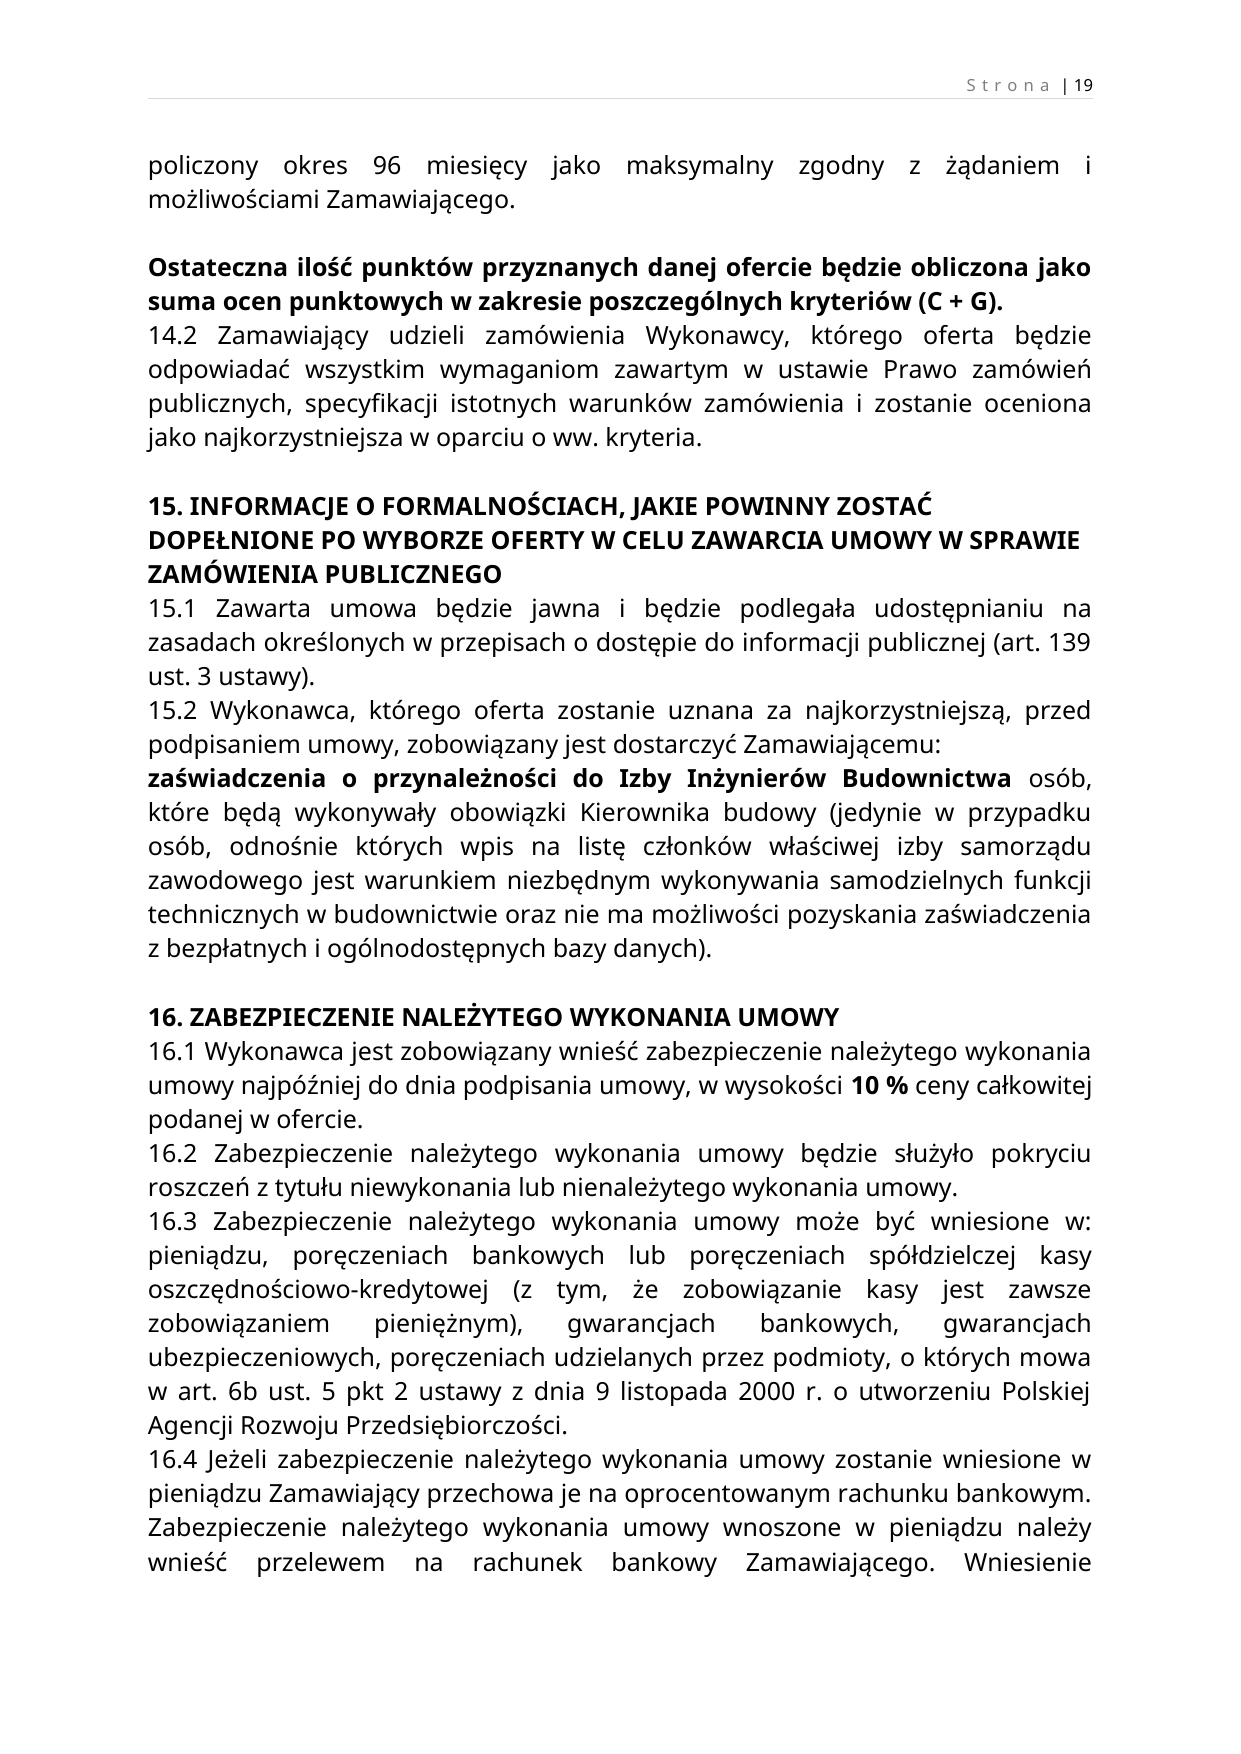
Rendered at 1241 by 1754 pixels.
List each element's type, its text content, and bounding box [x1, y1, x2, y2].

text 15. INFORMACJE O FORMALNOŚCIACH, JAKIE POWINNY ZOSTAĆ DOPEŁNIONE PO WYBORZE OFERTY W CELU ZAWARCIA UMOWY W SPRAWIE ZAMÓWIENIA PUBLICZNEGO [148, 488, 1093, 590]
text 16.3 Zabezpieczenie należytego wykonania umowy może być wniesione w: pieniądzu, poręczeniach bankowych lub poręczeniach spółdzielczej kasy oszczędnościowo-kredytowej (z tym, że zobowiązanie kasy jest zawsze zobowiązaniem pieniężnym), gwarancjach bankowych, gwarancjach ubezpieczeniowych, poręczeniach udzielanych przez podmioty, o których mowa w art. 6b ust. 5 pkt 2 ustawy z dnia 9 listopada 2000 r. o utworzeniu Polskiej Agencji Rozwoju Przedsiębiorczości. [148, 1203, 1093, 1442]
text 15.2 Wykonawca, którego oferta zostanie uznana za najkorzystniejszą, przed podpisaniem umowy, zobowiązany jest dostarczyć Zamawiającemu: [148, 693, 1093, 761]
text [148, 148, 1093, 216]
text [148, 1442, 1093, 1578]
text 14.2 Zamawiający udzieli zamówienia Wykonawcy, którego oferta będzie odpowiadać wszystkim wymaganiom zawartym w ustawie Prawo zamówień publicznych, specyfikacji istotnych warunków zamówienia i zostanie oceniona jako najkorzystniejsza w oparciu o ww. kryteria. [148, 318, 1093, 454]
text zaświadczenia o przynależności do Izby Inżynierów Budownictwa osób, które będą wykonywały obowiązki Kierownika budowy (jedynie w przypadku osób, odnośnie których wpis na listę członków właściwej izby samorządu zawodowego jest warunkiem niezbędnym wykonywania samodzielnych funkcji technicznych w budownictwie oraz nie ma możliwości pozyskania zaświadczenia z bezpłatnych i ogólnodostępnych bazy danych). [148, 761, 1093, 965]
text 15.1 Zawarta umowa będzie jawna i będzie podlegała udostępnianiu na zasadach określonych w przepisach o dostępie do informacji publicznej (art. 139 ust. 3 ustawy). [148, 590, 1093, 693]
text Ostateczna ilość punktów przyznanych danej ofercie będzie obliczona jako suma ocen punktowych w zakresie poszczególnych kryteriów (C + G). [148, 250, 1093, 318]
text 16.1 Wykonawca jest zobowiązany wnieść zabezpieczenie należytego wykonania umowy najpóźniej do dnia podpisania umowy, w wysokości 10 % ceny całkowitej podanej w ofercie. [148, 1033, 1093, 1135]
text 16.2 Zabezpieczenie należytego wykonania umowy będzie służyło pokryciu roszczeń z tytułu niewykonania lub nienależytego wykonania umowy. [148, 1135, 1093, 1203]
text 16. ZABEZPIECZENIE NALEŻYTEGO WYKONANIA UMOWY [148, 999, 1093, 1033]
